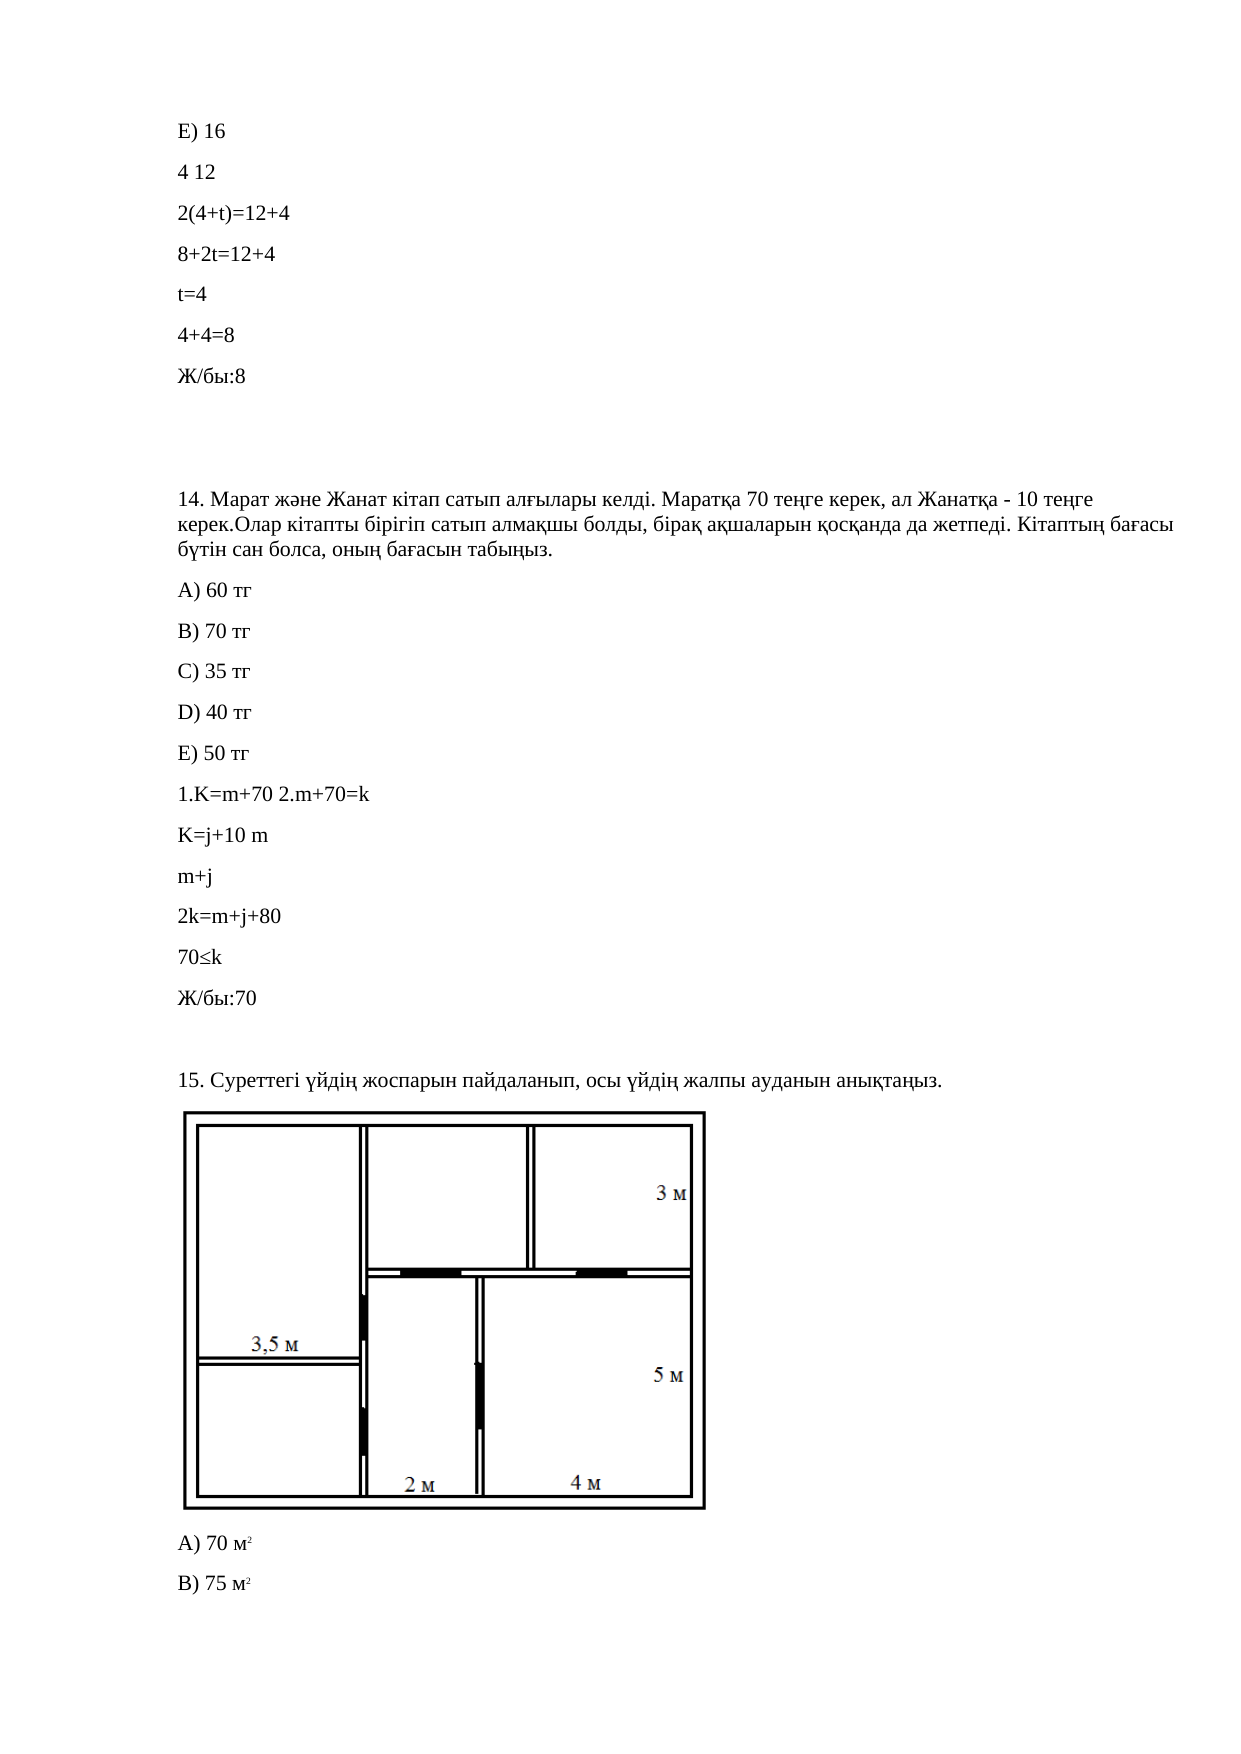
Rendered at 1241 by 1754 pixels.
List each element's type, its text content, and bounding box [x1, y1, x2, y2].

picture [177, 1107, 710, 1514]
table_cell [177, 1067, 1182, 1611]
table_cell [177, 118, 1182, 486]
table_cell 14. Марат және Жанат кітап сатып алғылары келді. Маратқа 70 теңге керек, ал Жанатқа - 10 теңге керек.Олар кітапты бірігіп сатып алмақшы болды, бірақ ақшаларын қосқанда да жетпеді. Кітаптың бағасы бүтін сан болса, оның бағасын табыңыз. A) 60 тг B) 70 тг C) 35 тг D) 40 тг E) 50 тг 1.K=m+70 2.m+70=k K=j+10 m m+j 2k=m+j+80 70≤k Ж/бы:70 [177, 486, 1182, 1067]
